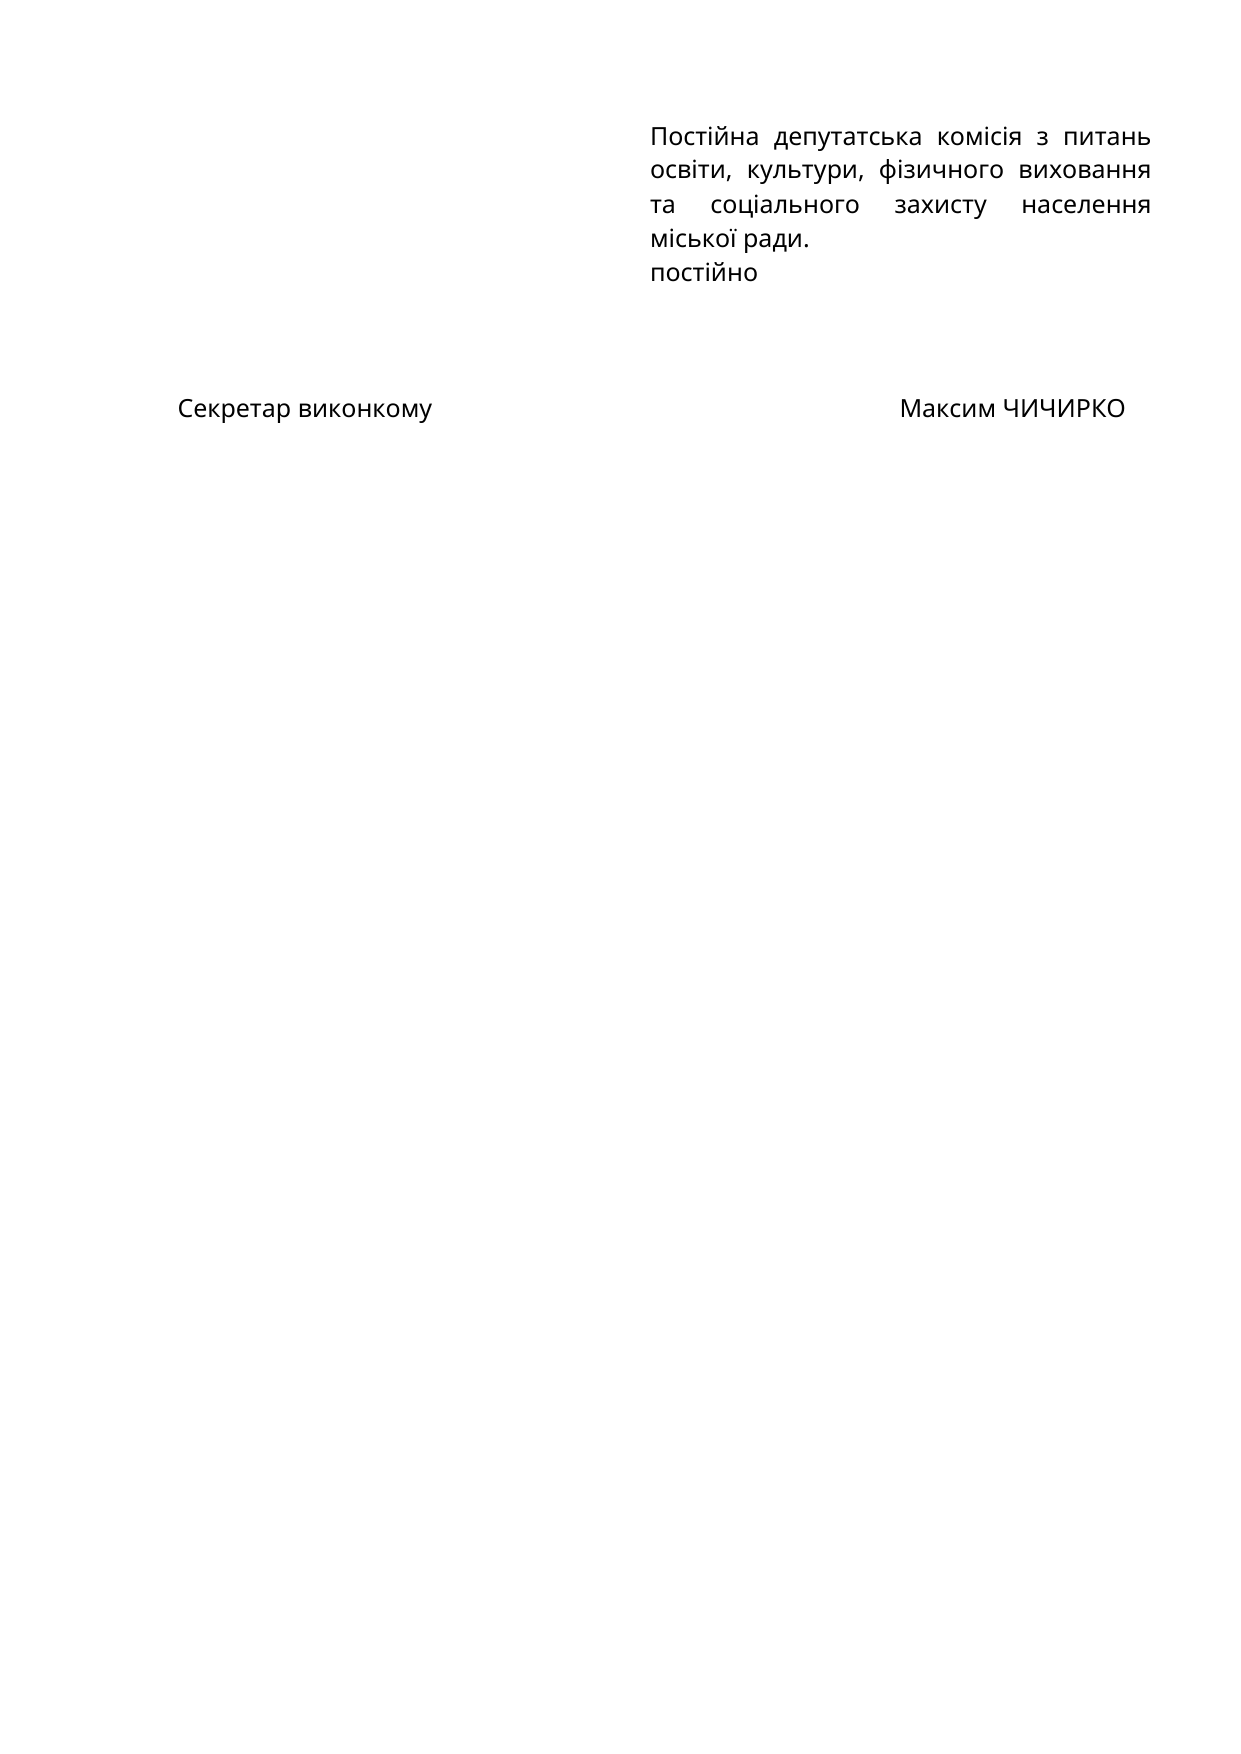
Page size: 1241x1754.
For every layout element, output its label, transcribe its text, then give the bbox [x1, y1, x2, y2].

text Секретар виконкому Максим ЧИЧИРКО [177, 391, 1152, 425]
list Постійна депутатська комісія з питань освіти, культури, фізичного виховання та соціального захисту населення міської ради. [650, 118, 1152, 254]
list постійно [650, 254, 1152, 288]
